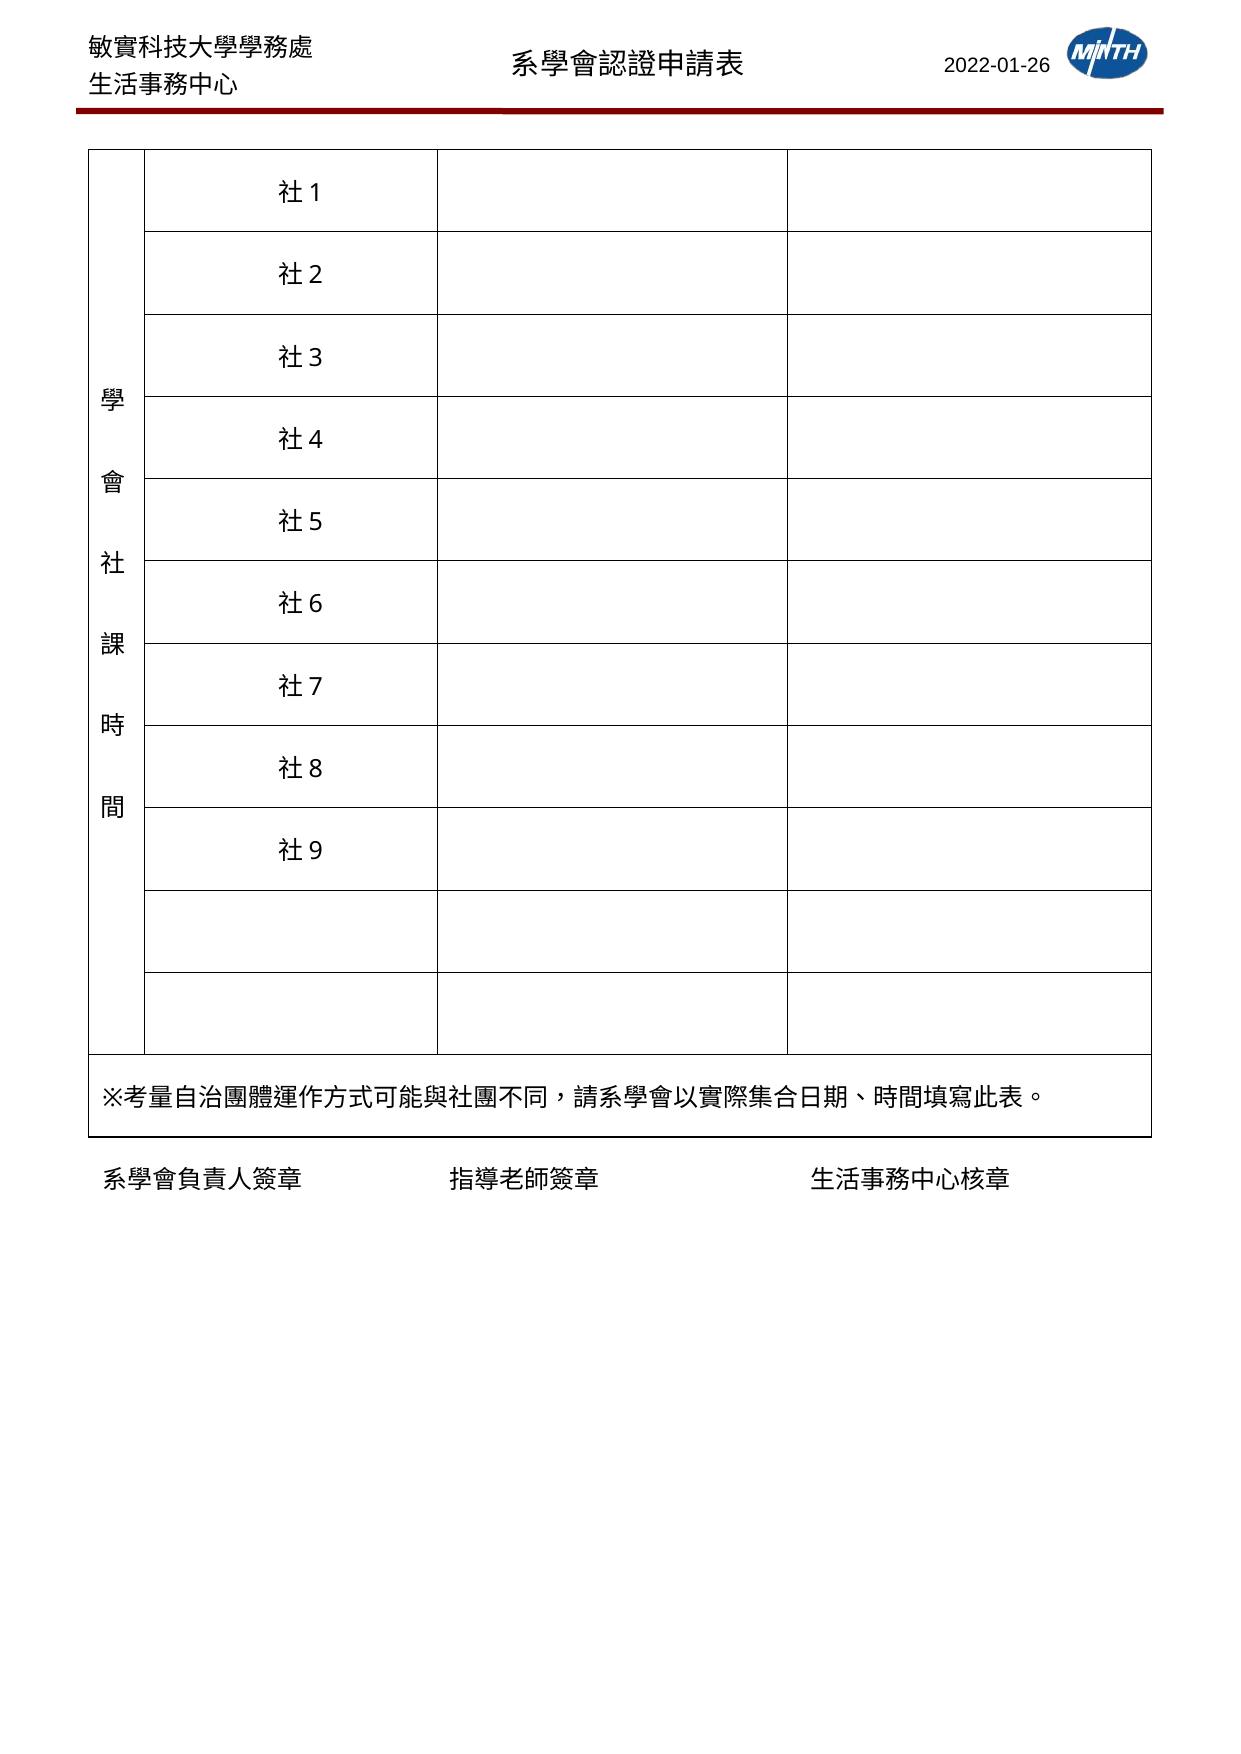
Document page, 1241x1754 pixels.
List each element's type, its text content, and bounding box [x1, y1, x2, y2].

table_cell [788, 973, 1151, 1054]
table_cell [438, 150, 787, 231]
table_cell [788, 315, 1151, 396]
table_cell [438, 808, 787, 889]
table_cell 社3 [145, 315, 437, 396]
table_cell 社5 [145, 479, 437, 560]
table_cell [438, 479, 787, 560]
table_cell 社2 [145, 232, 437, 313]
table_cell [788, 479, 1151, 560]
table_cell 社7 [145, 644, 437, 725]
table_cell [788, 150, 1151, 231]
table_cell [788, 726, 1151, 807]
table_cell [788, 561, 1151, 643]
table_cell [438, 561, 787, 643]
table_cell [438, 891, 787, 972]
table_cell [788, 397, 1151, 478]
picture [1062, 23, 1152, 82]
table_cell [438, 726, 787, 807]
table_cell 系 學 會 社 課 時 間 [89, 150, 144, 1054]
table_cell [788, 644, 1151, 725]
table_cell 社9 [145, 808, 437, 889]
table_cell [788, 891, 1151, 972]
table_cell [788, 232, 1151, 313]
table_cell 社1 [145, 150, 437, 231]
table_cell 系學會負責人簽章 [89, 1138, 436, 1219]
table_cell [438, 232, 787, 313]
table_cell [788, 808, 1151, 889]
table_cell 社6 [145, 561, 437, 643]
table_cell [145, 973, 437, 1054]
table_cell [438, 644, 787, 725]
table_cell [145, 891, 437, 972]
table_cell [438, 973, 787, 1054]
table_cell 社4 [145, 397, 437, 478]
table_cell 指導老師簽章 [436, 1138, 796, 1219]
table_cell ※考量自治團體運作方式可能與社團不同，請系學會以實際集合日期、時間填寫此表。 [89, 1055, 1151, 1136]
table_cell 社8 [145, 726, 437, 807]
table_cell 生活事務中心核章 [796, 1138, 1152, 1219]
table_cell [438, 397, 787, 478]
table_cell [438, 315, 787, 396]
